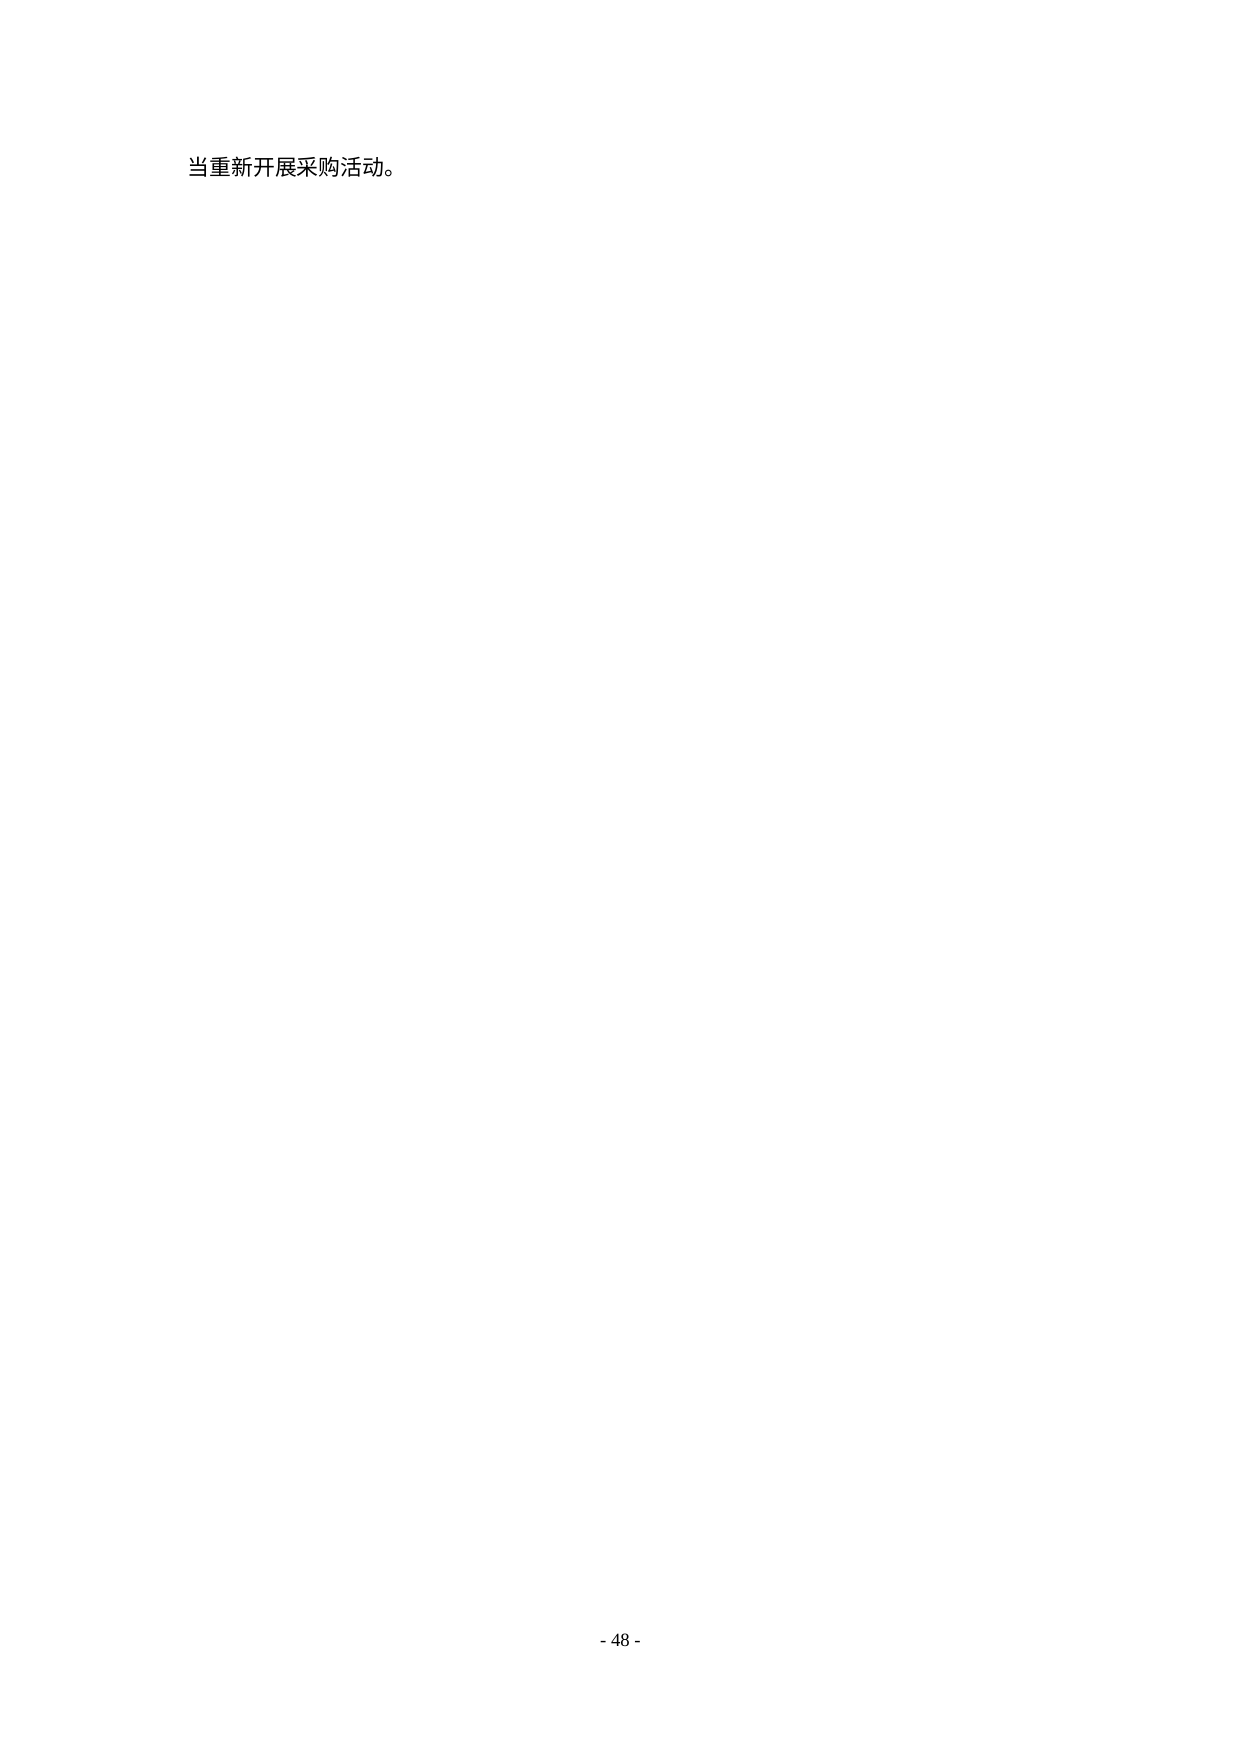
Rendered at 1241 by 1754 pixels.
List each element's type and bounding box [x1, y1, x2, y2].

text [187, 150, 1053, 182]
